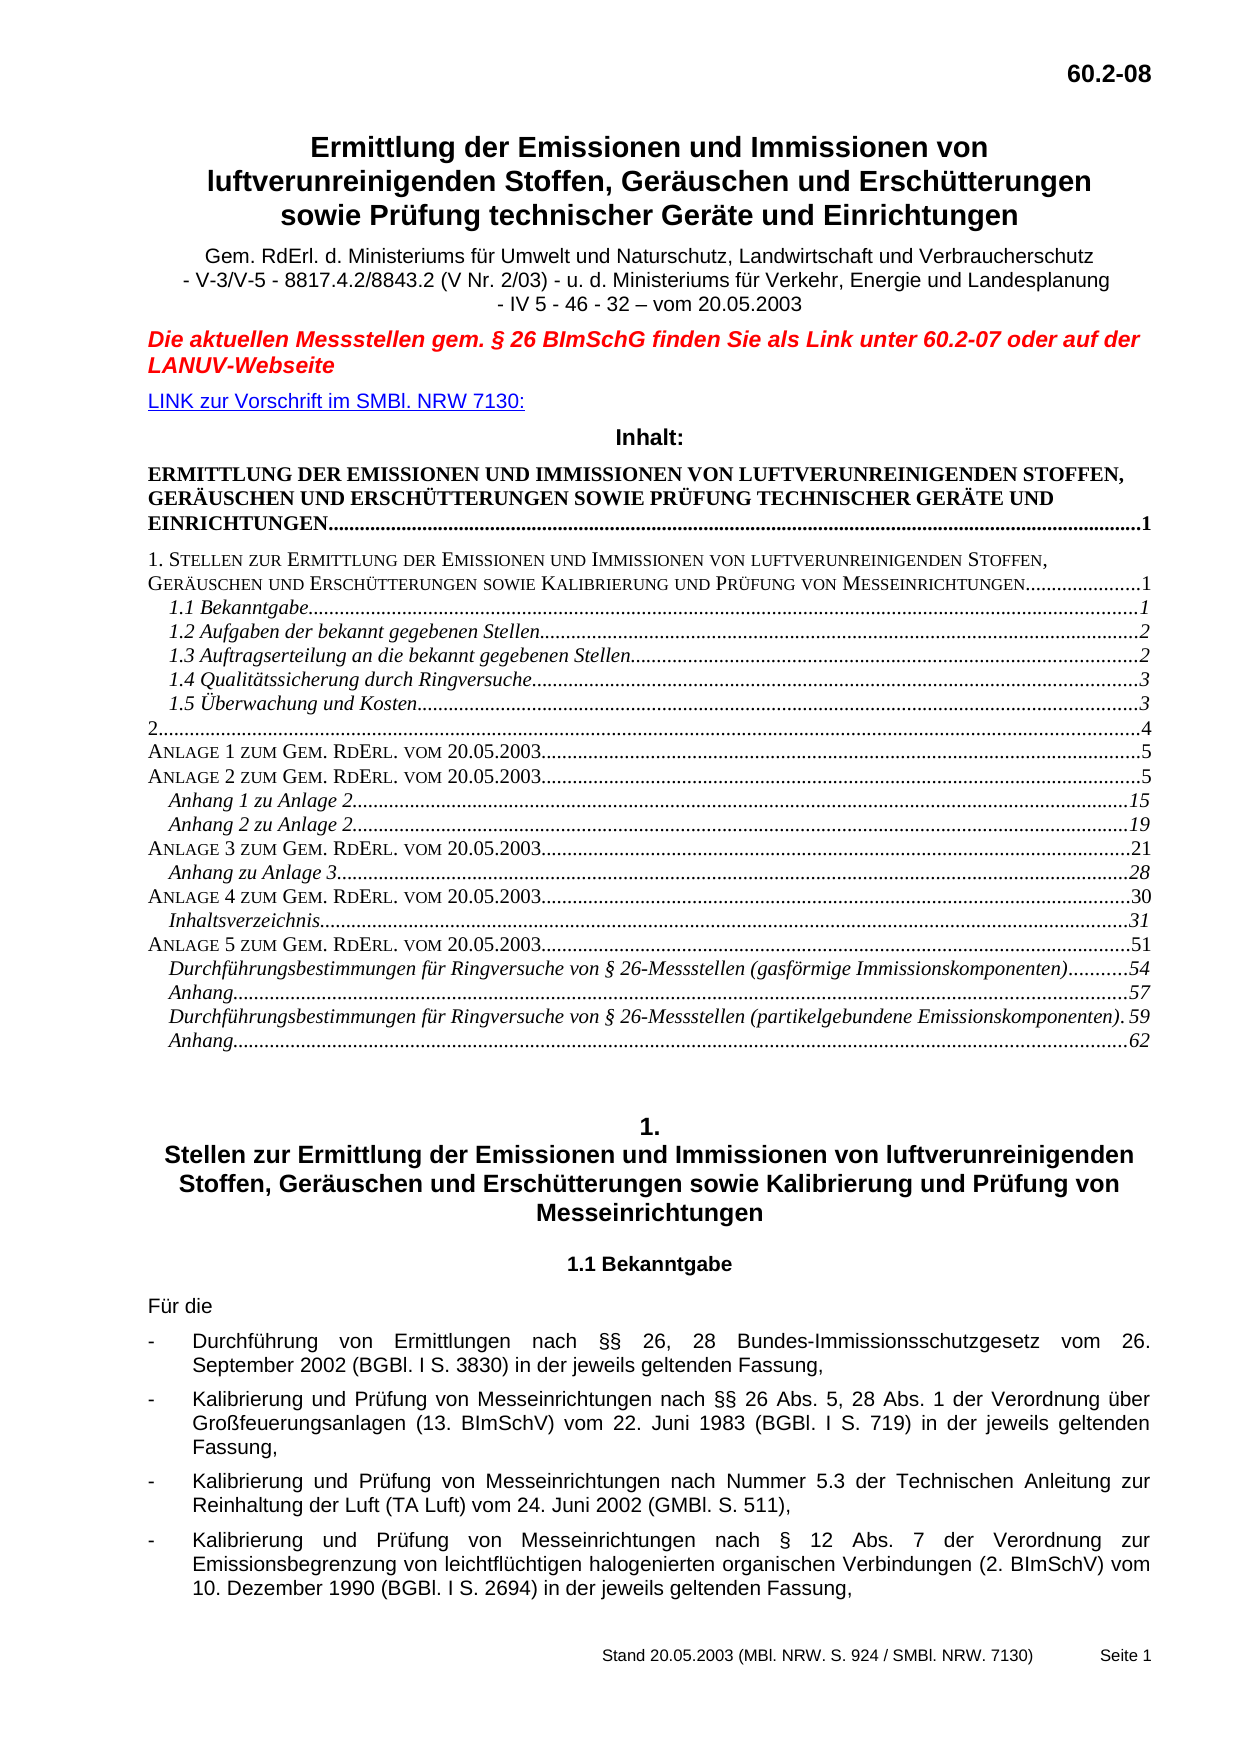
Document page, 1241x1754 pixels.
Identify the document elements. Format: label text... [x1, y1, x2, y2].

text Gem. RdErl. d. Ministeriums für Umwelt und Naturschutz, Landwirtschaft und Verbraucherschutz - V-3/V-5 - 8817.4.2/8843.2 (V Nr. 2/03) - u. d. Ministeriums für Verkehr, Energie und Landesplanung - IV 5 - 46 - 32 – vom 20.05.2003 [148, 244, 1152, 316]
text 1.2 Aufgaben der bekannt gegebenen Stellen 2 [168, 619, 1152, 643]
text Anlage 5 zum Gem. RdErl. vom 20.05.2003 51 [148, 932, 1152, 956]
text Für die [148, 1294, 1152, 1318]
text Anlage 1 zum Gem. RdErl. vom 20.05.2003 5 [148, 739, 1152, 763]
subtitle 1. Stellen zur Ermittlung der Emissionen und Immissionen von luftverunreinigenden Stoffen, Geräuschen und Erschütterungen sowie Kalibrierung und Prüfung von Messeinrichtungen [148, 1112, 1152, 1227]
text Anhang 62 [168, 1028, 1152, 1052]
text 2. 4 [148, 715, 1152, 739]
text Anhang 1 zu Anlage 2 15 [168, 788, 1152, 812]
text 1. Stellen zur Ermittlung der Emissionen und Immissionen von luftverunreinigenden Stoffen, Geräuschen und Erschütterungen sowie Kalibrierung und Prüfung von Messeinrichtungen 1 [148, 547, 1152, 595]
text LINK zur Vorschrift im SMBl. NRW 7130: [148, 389, 1152, 413]
text Durchführungsbestimmungen für Ringversuche von § 26-Messstellen (gasförmige Immissionskomponenten) 54 [168, 956, 1152, 980]
text Anlage 3 zum Gem. RdErl. vom 20.05.2003 21 [148, 836, 1152, 860]
text Die aktuellen Messstellen gem. § 26 BImSchG finden Sie als Link unter 60.2-07 oder auf der LANUV-Webseite [148, 326, 1152, 379]
subtitle 1.1 Bekanntgabe [148, 1252, 1152, 1276]
text 1.1 Bekanntgabe 1 [168, 595, 1152, 619]
text Anlage 4 zum Gem. RdErl. vom 20.05.2003 30 [148, 884, 1152, 908]
text 1.3 Auftragserteilung an die bekannt gegebenen Stellen 2 [168, 643, 1152, 667]
text Anlage 2 zum Gem. RdErl. vom 20.05.2003 5 [148, 763, 1152, 788]
text 1.4 Qualitätssicherung durch Ringversuche 3 [168, 667, 1152, 691]
text - Kalibrierung und Prüfung von Messeinrichtungen nach §§ 26 Abs. 5, 28 Abs. 1 der Verordnung über Großfeuerungsanlagen (13. BImSchV) vom 22. Juni 1983 (BGBl. I S. 719) in der jeweils geltenden Fassung, [148, 1387, 1152, 1459]
text - Kalibrierung und Prüfung von Messeinrichtungen nach § 12 Abs. 7 der Verordnung zur Emissionsbegrenzung von leichtflüchtigen halogenierten organischen Verbindungen (2. BImSchV) vom 10. Dezember 1990 (BGBl. I S. 2694) in der jeweils geltenden Fassung, [148, 1528, 1152, 1599]
subtitle Ermittlung der Emissionen und Immissionen von luftverunreinigenden Stoffen, Geräuschen und Erschütterungen sowie Prüfung technischer Geräte und Einrichtungen [148, 131, 1152, 231]
text Anhang 2 zu Anlage 2 19 [168, 812, 1152, 836]
text Inhaltsverzeichnis 31 [168, 908, 1152, 932]
text Anhang zu Anlage 3 28 [168, 860, 1152, 884]
text Anhang 57 [168, 980, 1152, 1004]
text - Durchführung von Ermittlungen nach §§ 26, 28 Bundes-Immissionsschutzgesetz vom 26. September 2002 (BGBl. I S. 3830) in der jeweils geltenden Fassung, [148, 1329, 1152, 1377]
text 1.5 Überwachung und Kosten 3 [168, 691, 1152, 715]
text Inhalt: [148, 423, 1152, 450]
text Durchführungsbestimmungen für Ringversuche von § 26-Messstellen (partikelgebundene Emissionskomponenten) 59 [168, 1004, 1152, 1028]
text - Kalibrierung und Prüfung von Messeinrichtungen nach Nummer 5.3 der Technischen Anleitung zur Reinhaltung der Luft (TA Luft) vom 24. Juni 2002 (GMBl. S. 511), [148, 1469, 1152, 1517]
text Ermittlung der Emissionen und Immissionen von luftverunreinigenden Stoffen, Geräuschen und Erschütterungen sowie Prüfung technischer Geräte und Einrichtungen 1 [148, 462, 1152, 534]
